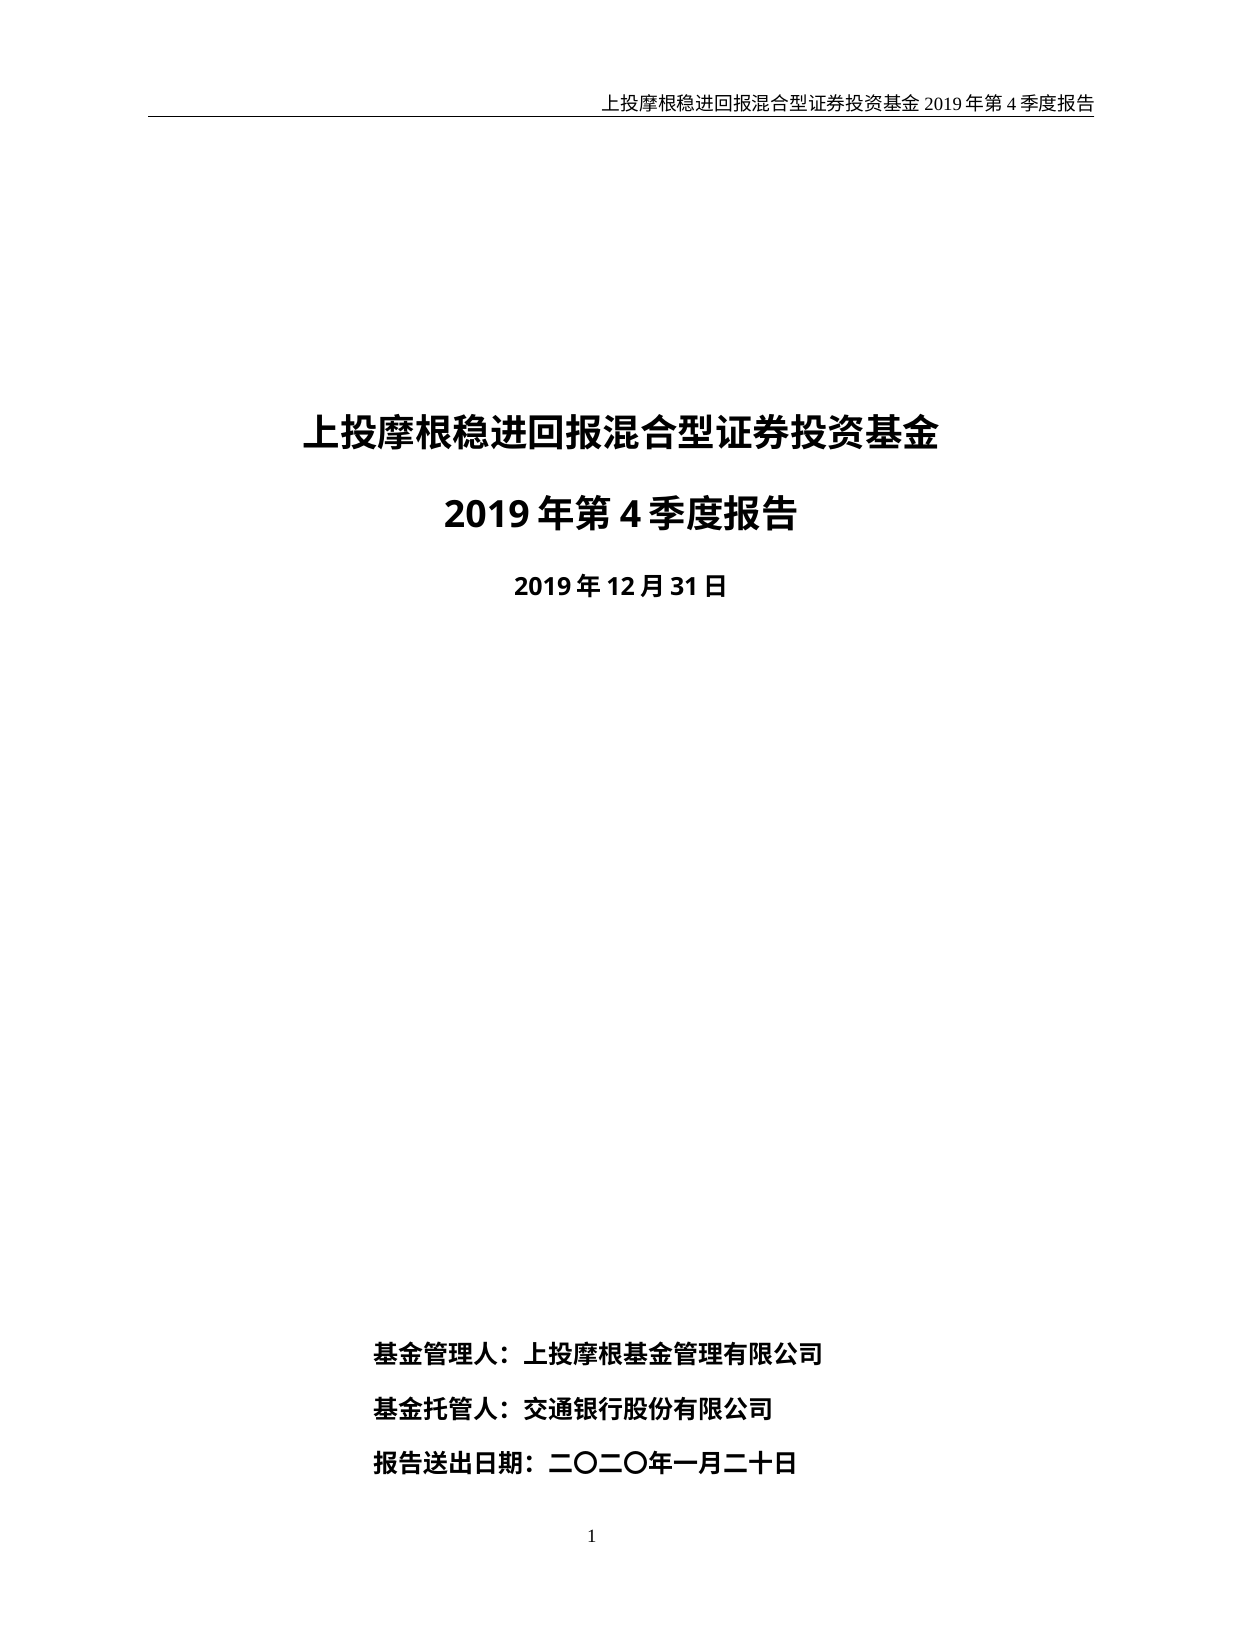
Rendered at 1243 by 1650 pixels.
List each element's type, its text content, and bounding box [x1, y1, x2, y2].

text 基金管理人：上投摩根基金管理有限公司 [148, 1335, 1094, 1371]
text 报告送出日期：二〇二〇年一月二十日 [148, 1444, 1094, 1480]
text 2019年12月31日 [148, 566, 1094, 602]
text 基金托管人：交通银行股份有限公司 [148, 1389, 1094, 1426]
text 2019年第4季度报告 [148, 484, 1094, 539]
text 上投摩根稳进回报混合型证券投资基金 [148, 403, 1094, 457]
